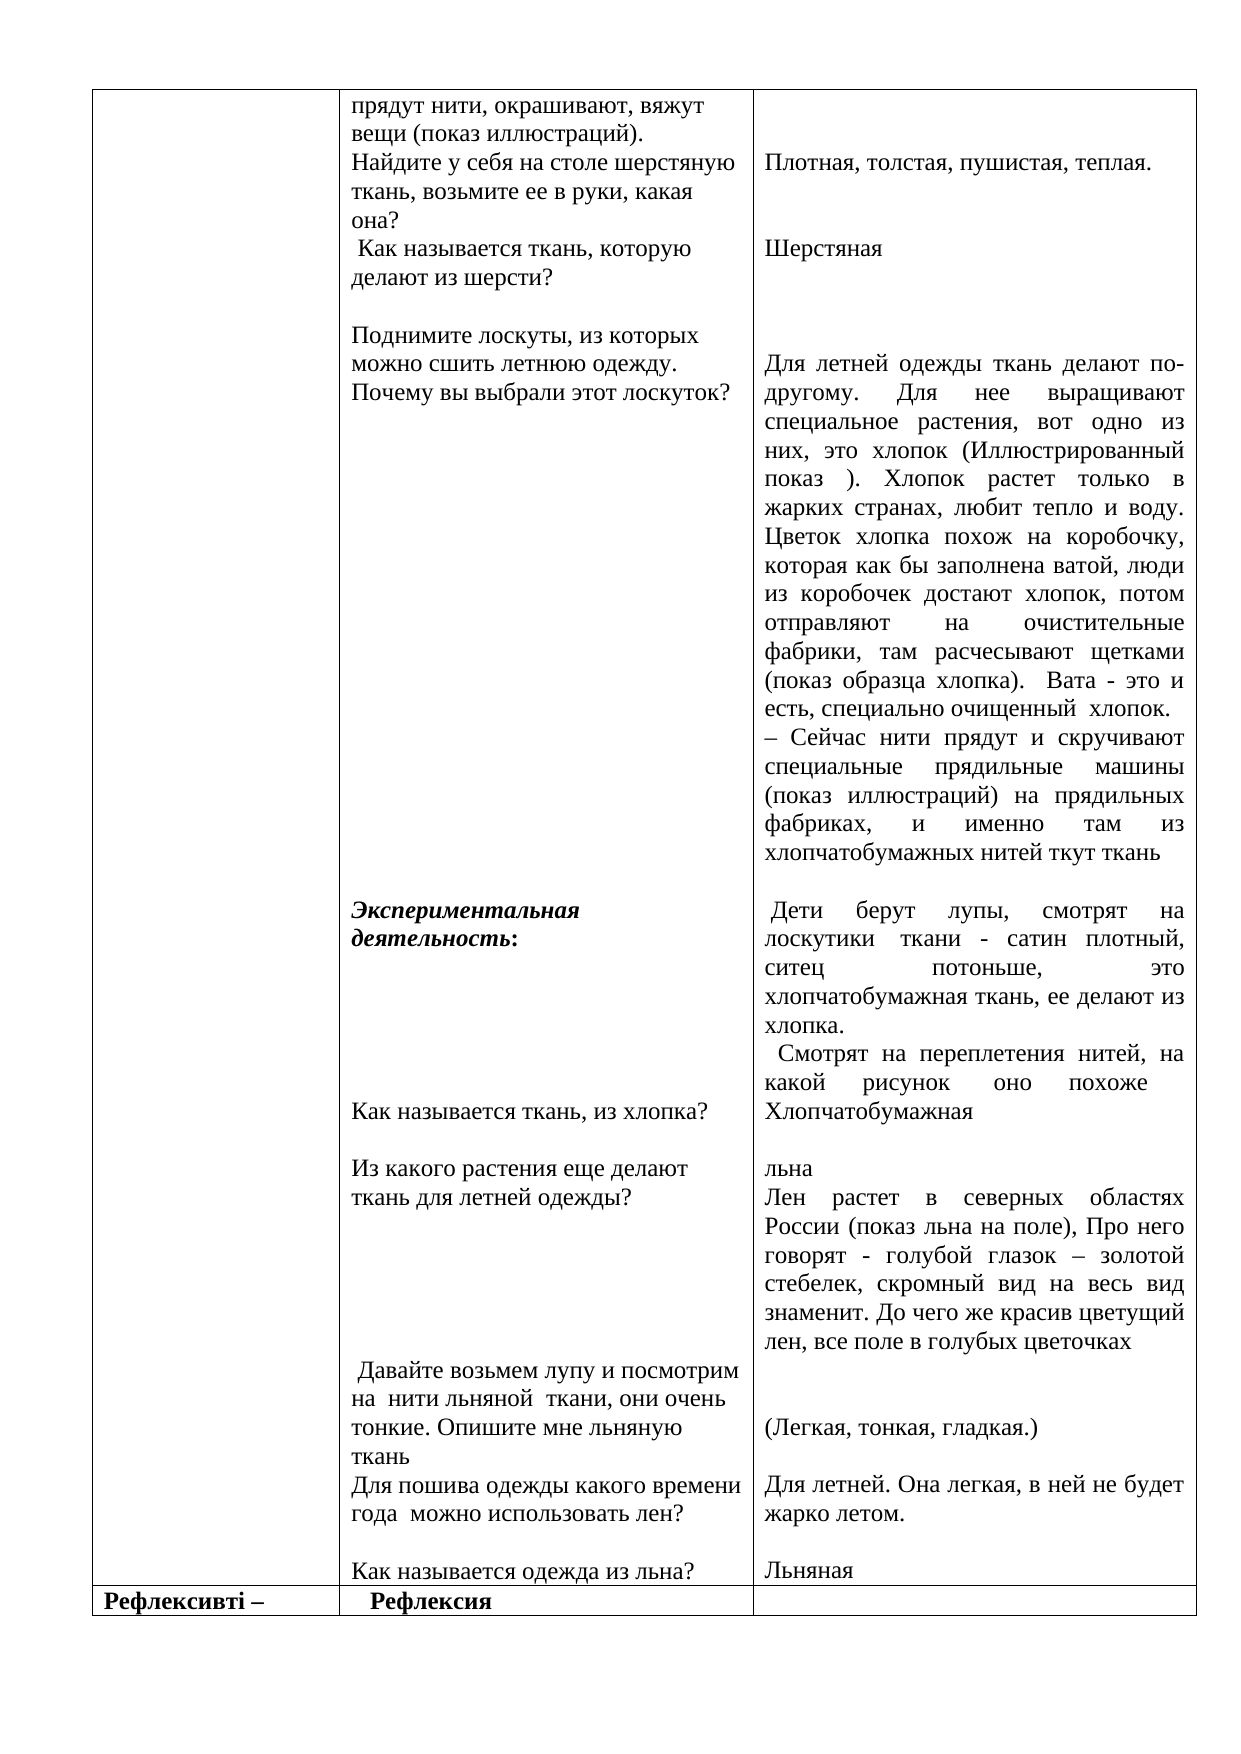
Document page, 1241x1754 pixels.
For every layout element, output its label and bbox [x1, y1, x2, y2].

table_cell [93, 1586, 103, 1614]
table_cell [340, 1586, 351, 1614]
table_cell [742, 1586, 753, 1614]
table_cell [754, 1586, 1196, 1614]
table_cell [754, 90, 1196, 1585]
table_cell [340, 90, 753, 1585]
table_cell [93, 90, 339, 1585]
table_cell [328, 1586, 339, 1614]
